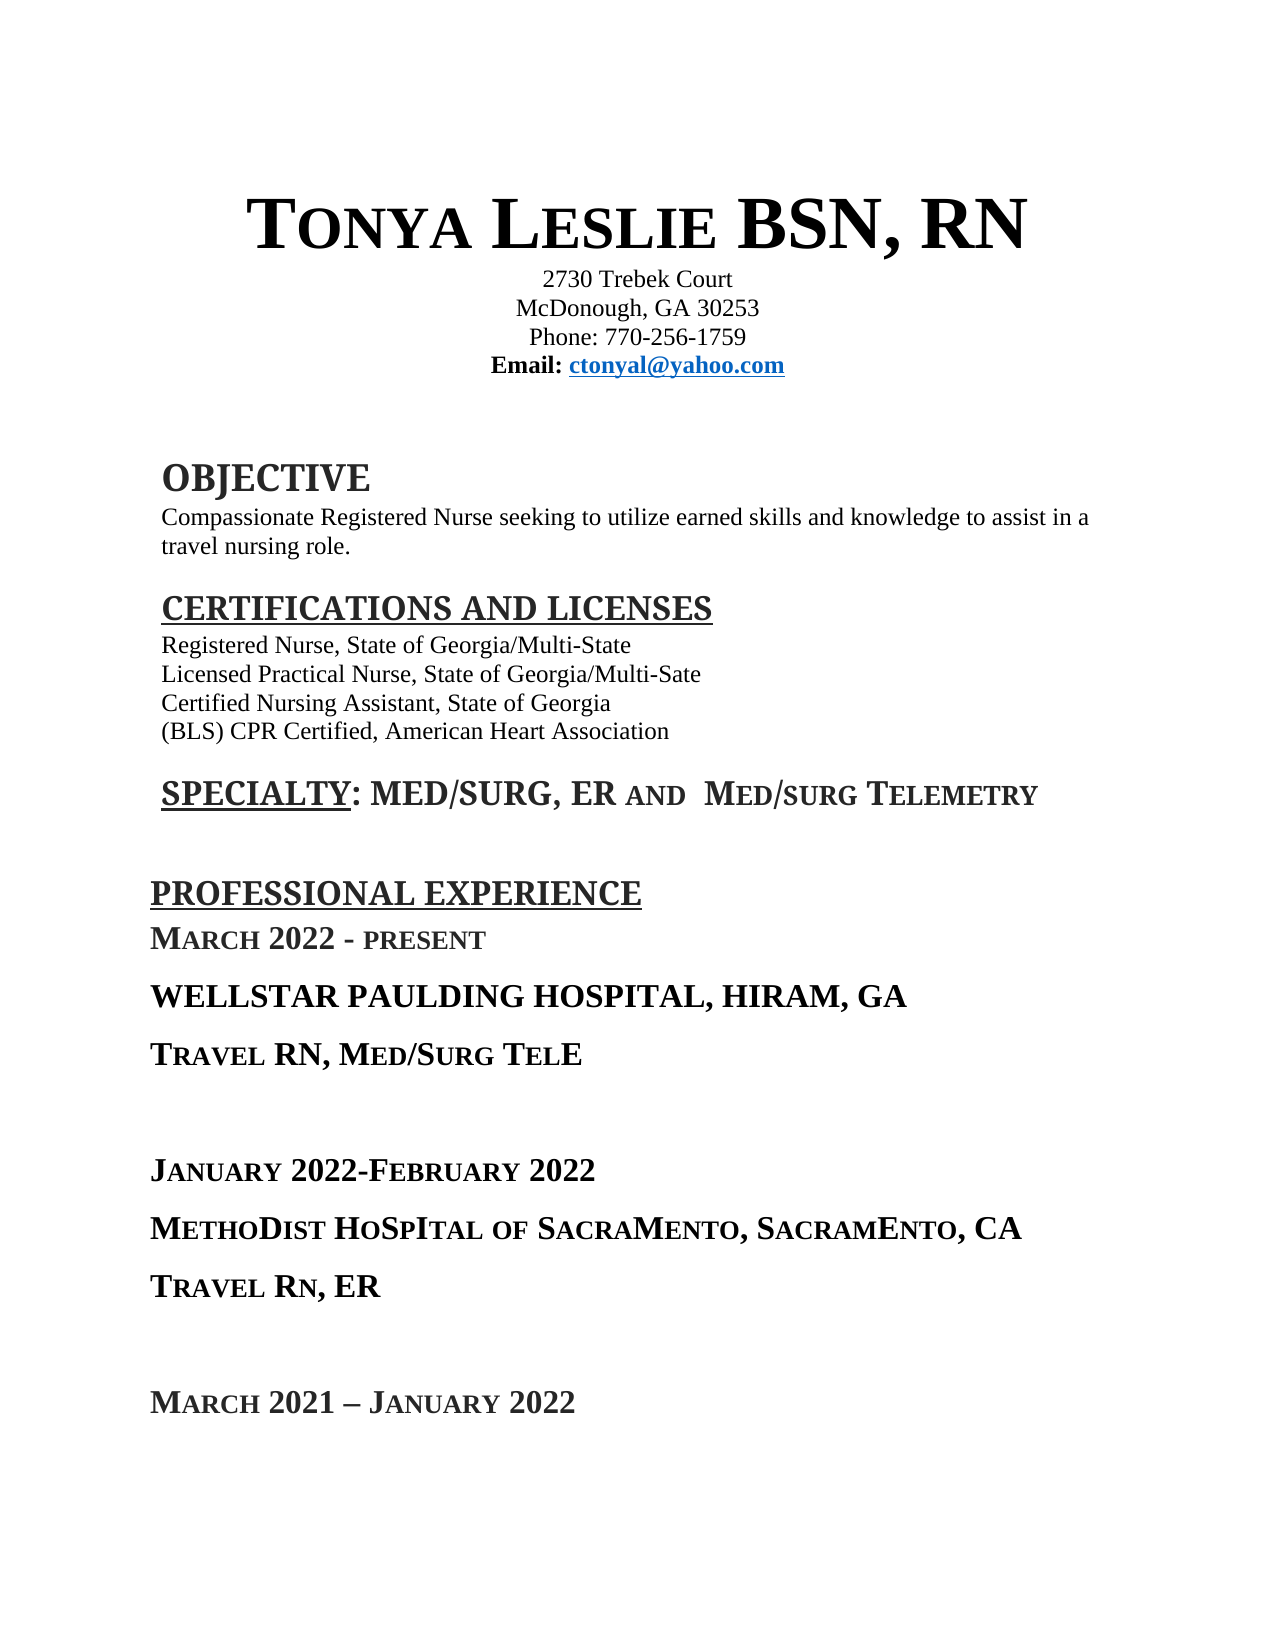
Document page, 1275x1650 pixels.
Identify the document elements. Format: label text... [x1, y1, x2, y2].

text Travel RN, Med/Surg TelE [150, 1034, 1125, 1073]
table_header Tonya Leslie BSN, RN 2730 Trebek Court McDonough, GA 30253 Phone: 770-256-1759 Email: ctonyal@yahoo.com [150, 178, 1125, 379]
table_header OBJECTIVE Compassionate Registered Nurse seeking to utilize earned skills and knowledge to assist in a travel nursing role. CERTIFICATIONS AND LICENSES Registered Nurse, State of Georgia/Multi-State Licensed Practical Nurse, State of Georgia/Multi-Sate Certified Nursing Assistant, State of Georgia (BLS) CPR Certified, American Heart Association SPECIALTY: MED/SURG, ER and Med/surg Telemetry [150, 426, 1125, 844]
text MethoDist HoSpItal of SacraMento, SacramEnto, CA [150, 1208, 1125, 1247]
text Travel Rn, ER [150, 1266, 1125, 1305]
text March 2021 – January 2022 [150, 1382, 1125, 1421]
text January 2022-February 2022 [150, 1150, 1125, 1189]
text WELLSTAR PAULDING HOSPITAL, HIRAM, GA [150, 976, 1125, 1014]
subtitle PROFESSIONAL EXPERIENCE [150, 869, 1125, 915]
text March 2022 - present [150, 918, 1125, 957]
